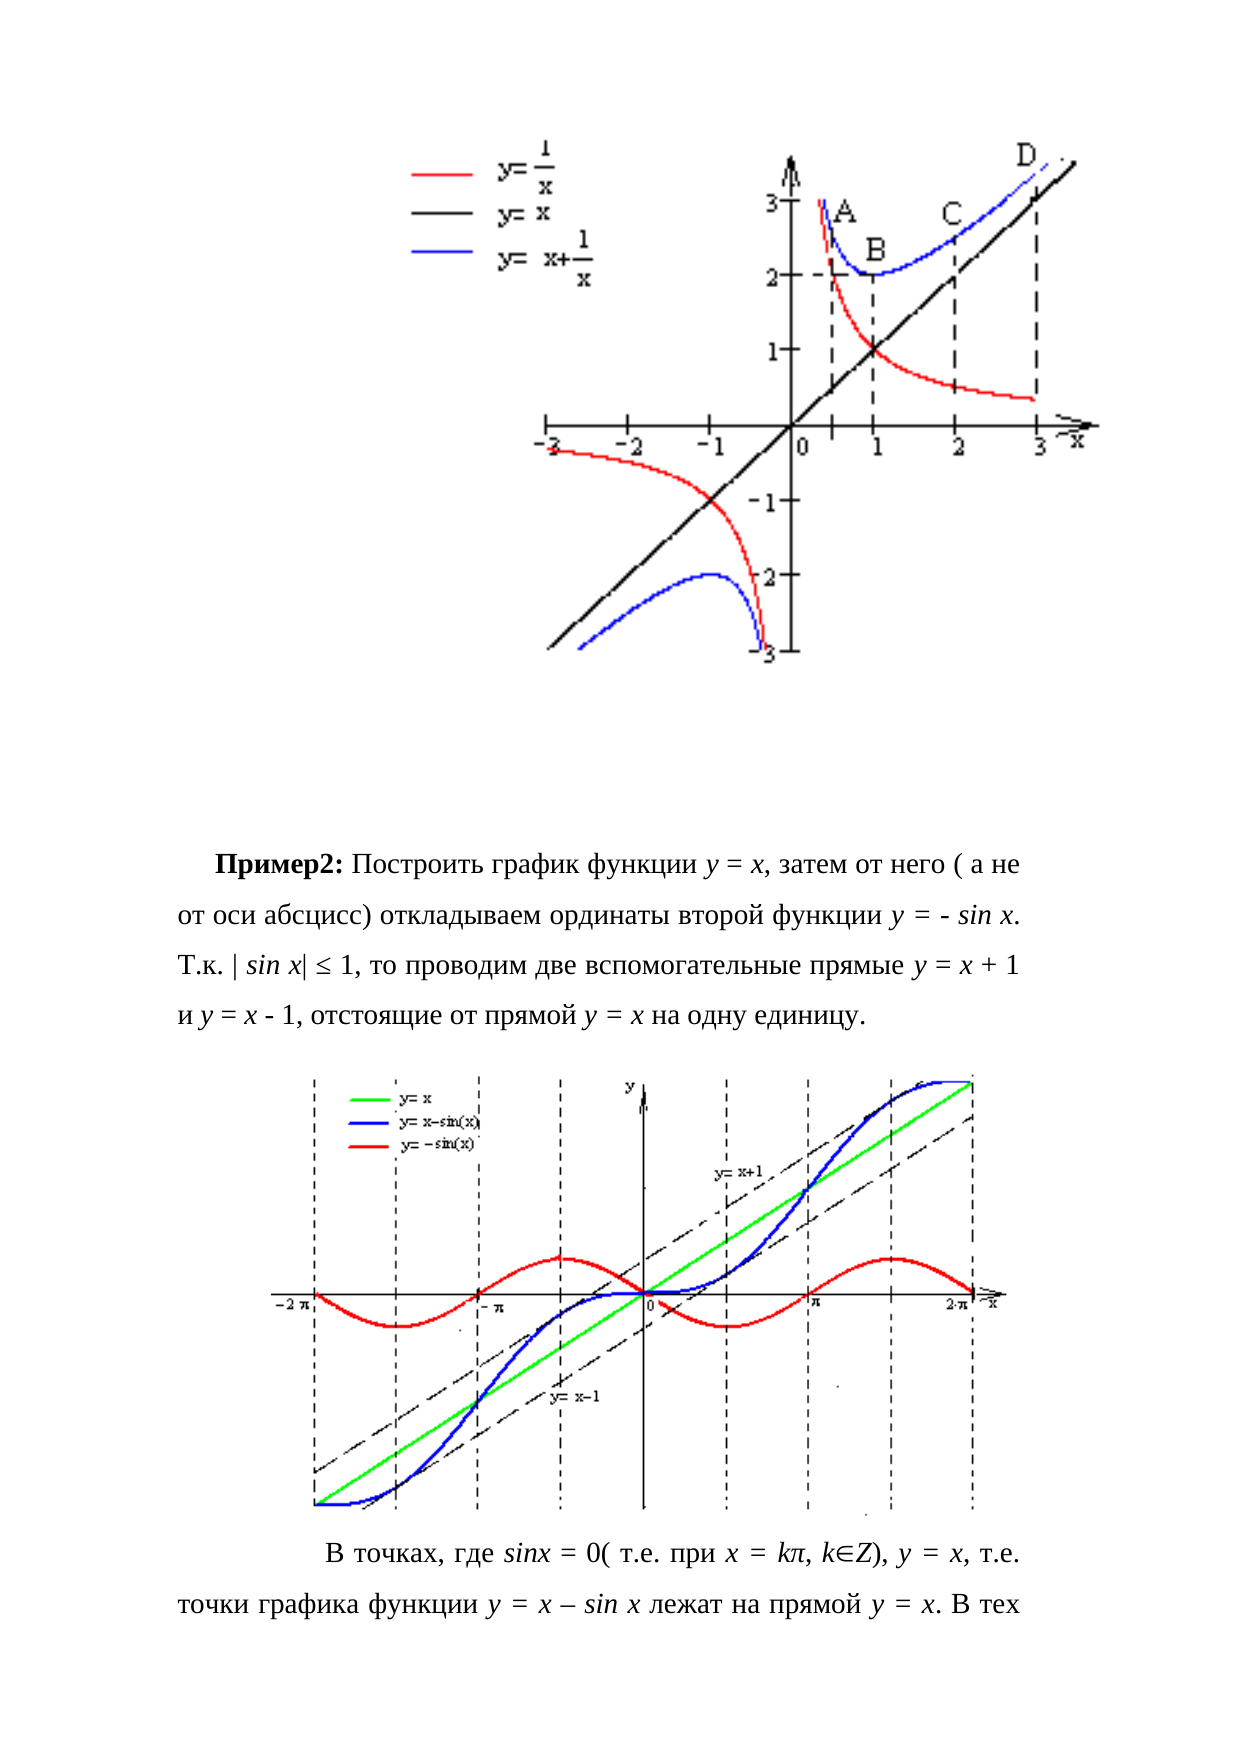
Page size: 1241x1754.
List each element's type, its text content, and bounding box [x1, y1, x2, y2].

picture [271, 1047, 1016, 1519]
text Пример2: Построить график функции у = х, затем от него ( а не от оси абсцисс) откладываем ординаты второй функции у = - sin x. Т.к. | sin x| ≤ 1, то проводим две вспомогательные прямые у = х + 1 и у = х - 1, отстоящие от прямой у = х на одну единицу. [177, 846, 1020, 1031]
picture [402, 118, 1146, 679]
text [177, 1536, 1020, 1619]
